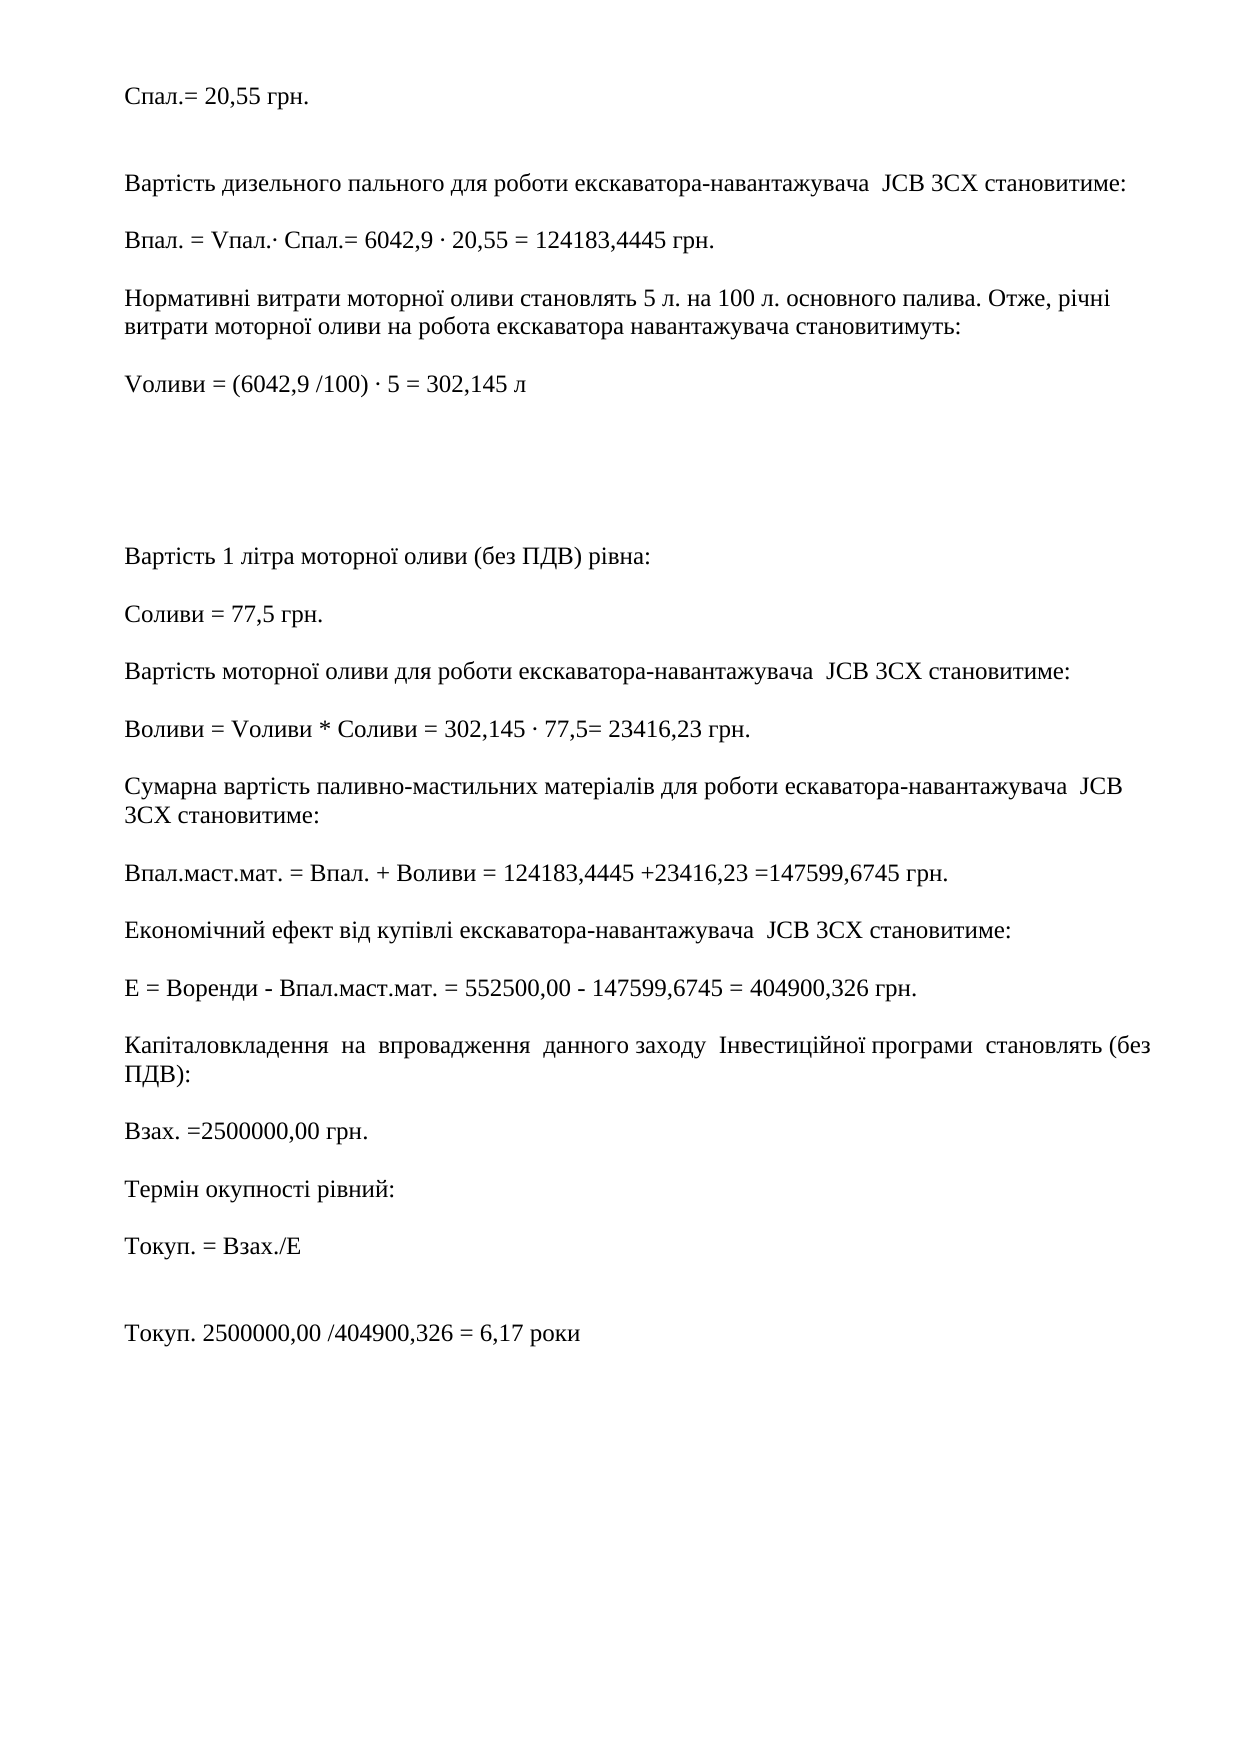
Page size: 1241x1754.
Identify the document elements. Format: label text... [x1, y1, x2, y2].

text Капіталовкладення на впровадження данного заходу Інвестиційної програми становлять (без ПДВ): [124, 1030, 1165, 1088]
text Вартість дизельного пального для роботи екскаватора-навантажувача JCB 3CX становитиме: [124, 168, 1165, 196]
text Е = Воренди - Впал.маст.мат. = 552500,00 - 147599,6745 = 404900,326 грн. [124, 973, 1165, 1001]
text Термін окупності рівний: [124, 1174, 1165, 1203]
text Економічний ефект від купівлі екскаватора-навантажувача JCB 3CX становитиме: [124, 915, 1165, 944]
text Взах. =2500000,00 грн. [124, 1116, 1165, 1145]
text Впал.маст.мат. = Впал. + Воливи = 124183,4445 +23416,23 =147599,6745 грн. [124, 858, 1165, 886]
text Соливи = 77,5 грн. [124, 599, 1165, 628]
text Вартість 1 літра моторної оливи (без ПДВ) рівна: [124, 541, 1165, 570]
text Вартість моторної оливи для роботи екскаватора-навантажувача JCB 3CX становитиме: [124, 656, 1165, 685]
text Токуп. = Взах./Е [124, 1231, 1165, 1260]
text Впал. = Vпал.∙ Спал.= 6042,9 ∙ 20,55 = 124183,4445 грн. [124, 225, 1165, 254]
text Нормативні витрати моторної оливи становлять 5 л. на 100 л. основного палива. Отже, річні витрати моторної оливи на робота екскаватора навантажувача становитимуть: [124, 283, 1165, 340]
text Сумарна вартість паливно-мастильних матеріалів для роботи ескаватора-навантажувача JCB 3CX становитиме: [124, 771, 1165, 829]
text Спал.= 20,55 грн. [124, 81, 1165, 110]
text Воливи = Vоливи * Соливи = 302,145 ∙ 77,5= 23416,23 грн. [124, 714, 1165, 743]
text Токуп. 2500000,00 /404900,326 = 6,17 роки [124, 1318, 1165, 1346]
text Vоливи = (6042,9 /100) ∙ 5 = 302,145 л [124, 369, 1165, 398]
